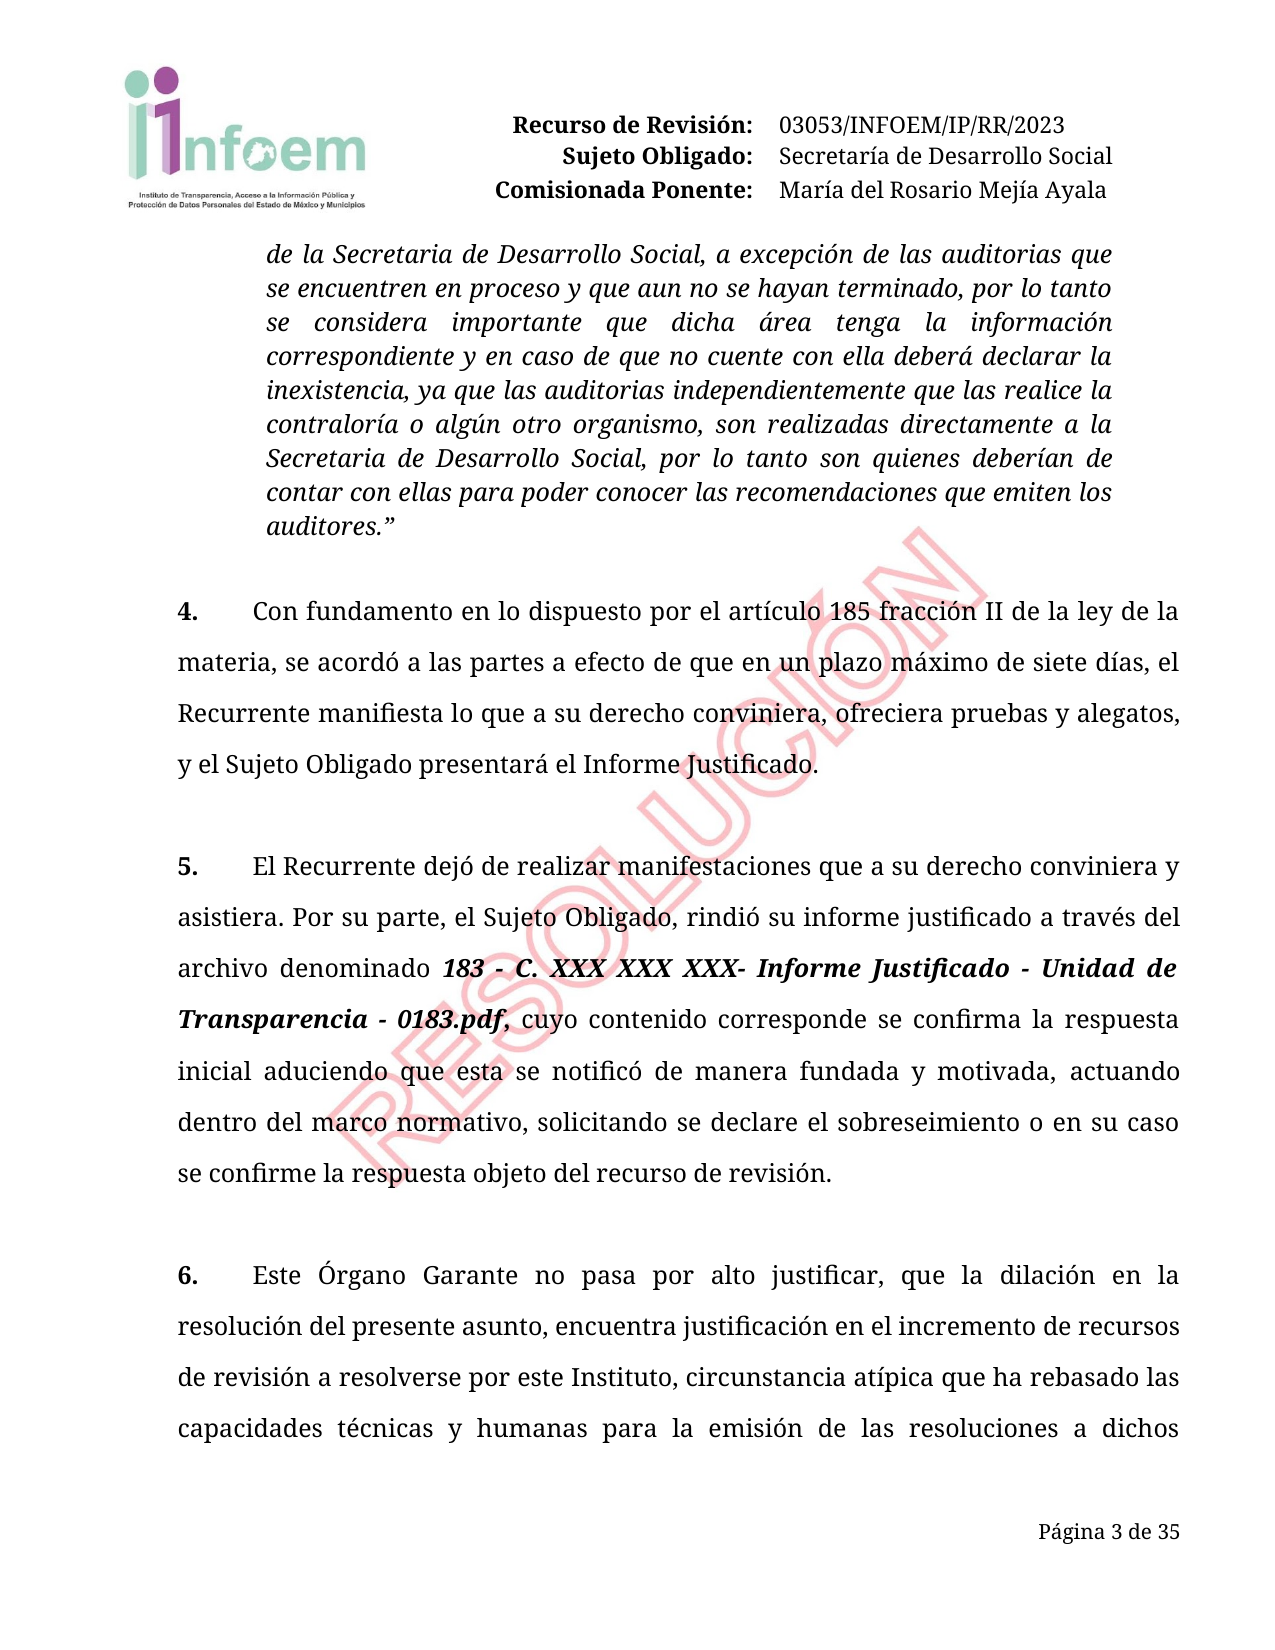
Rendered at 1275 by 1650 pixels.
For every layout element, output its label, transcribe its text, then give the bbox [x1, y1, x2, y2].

picture [5, 6, 1275, 1650]
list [228, 236, 1116, 543]
list Con fundamento en lo dispuesto por el artículo 185 fracción II de la ley de la materia, se acordó a las partes a efecto de que en un plazo máximo de siete días, el Recurrente manifiesta lo que a su derecho conviniera, ofreciera pruebas y alegatos, y el Sujeto Obligado presentará el Informe Justificado. [177, 594, 1181, 781]
list El Recurrente dejó de realizar manifestaciones que a su derecho conviniera y asistiera. Por su parte, el Sujeto Obligado, rindió su informe justificado a través del archivo denominado 183 - C. XXX XXX XXX- Informe Justificado - Unidad de Transparencia - 0183.pdf, cuyo contenido corresponde se confirma la respuesta inicial aduciendo que esta se notificó de manera fundada y motivada, actuando dentro del marco normativo, solicitando se declare el sobreseimiento o en su caso se confirme la respuesta objeto del recurso de revisión. [177, 849, 1181, 1189]
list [177, 1257, 1181, 1444]
